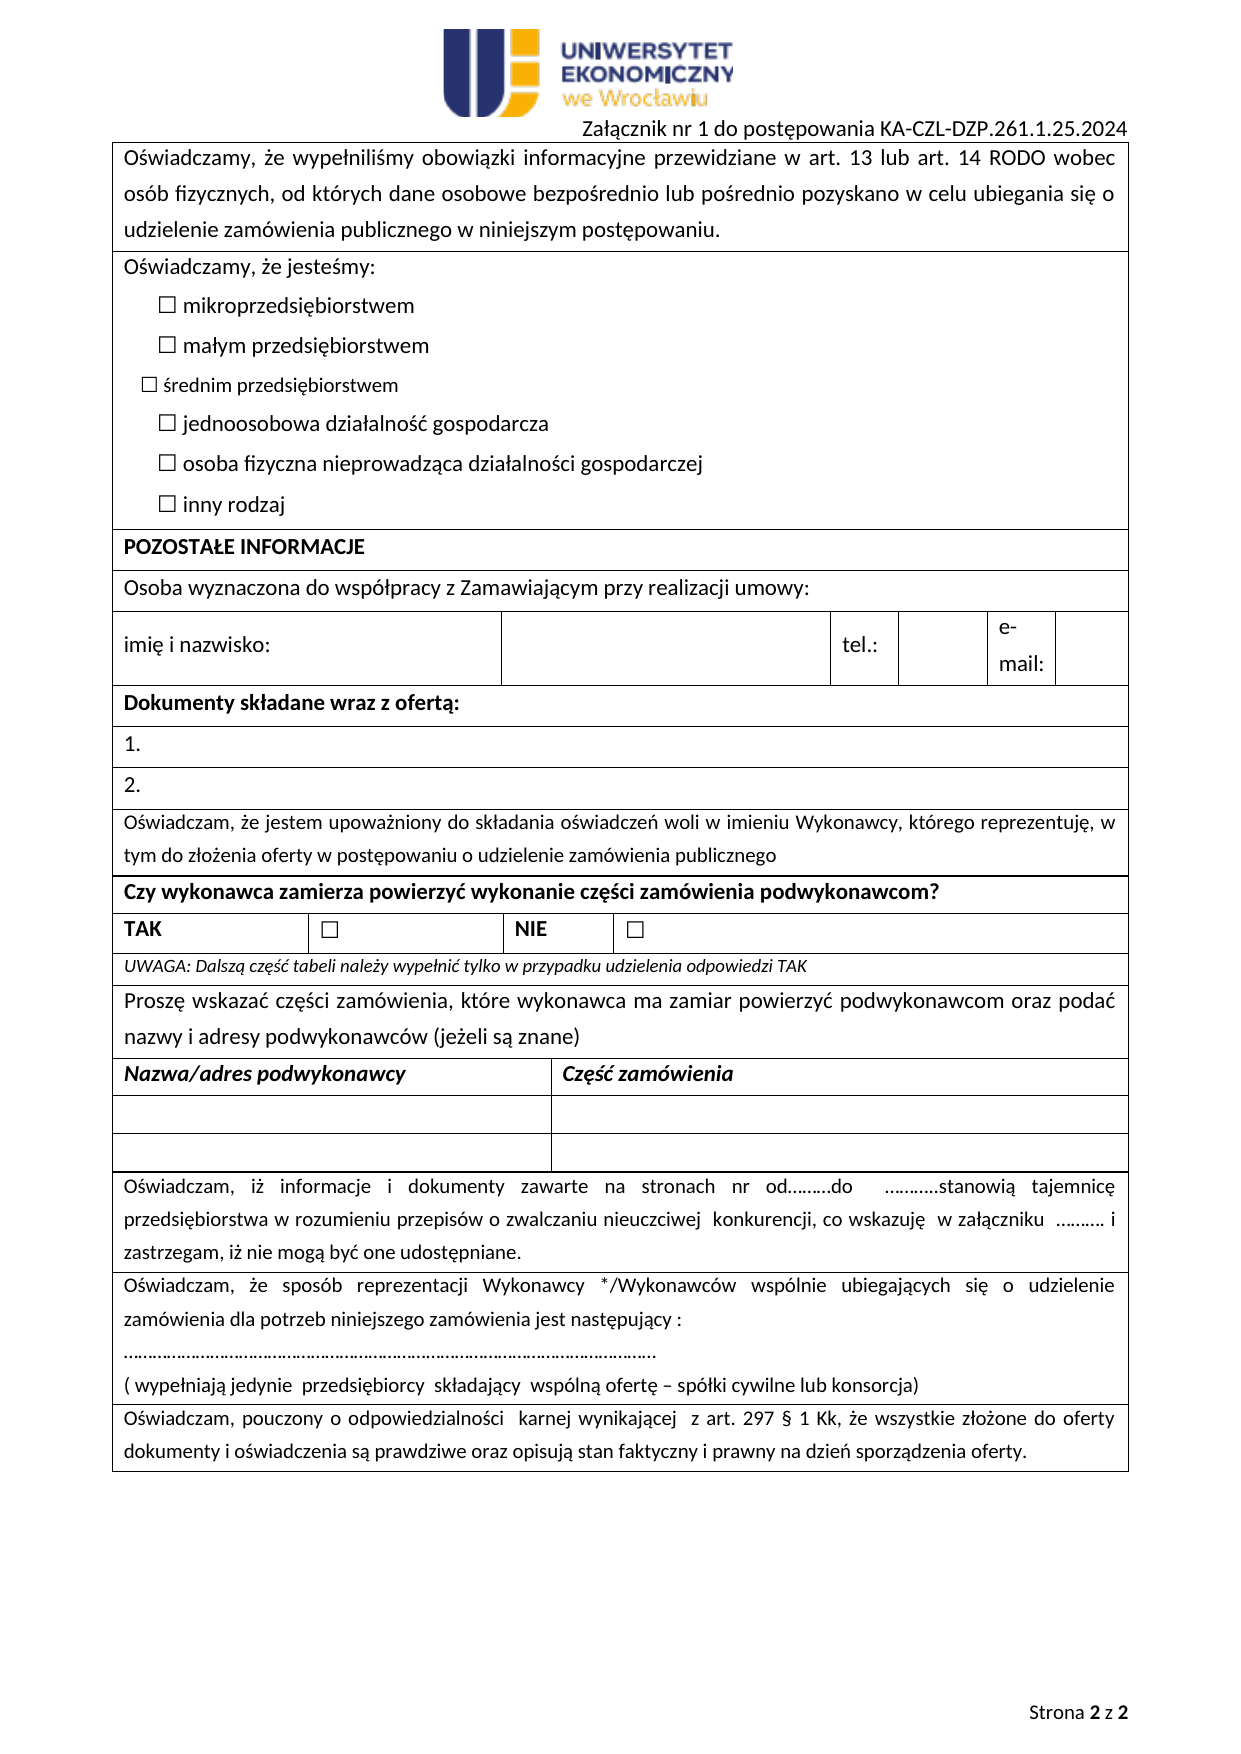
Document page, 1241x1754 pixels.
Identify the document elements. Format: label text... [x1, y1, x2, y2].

table_cell Oświadczamy, że jesteśmy: mikroprzedsiębiorstwem małym przedsiębiorstwem średnim przedsiębiorstwem jednoosobowa działalność gospodarcza osoba fizyczna nieprowadząca działalności gospodarczej inny rodzaj [113, 252, 1128, 528]
table_cell Proszę wskazać części zamówienia, które wykonawca ma zamiar powierzyć podwykonawcom oraz podać nazwy i adresy podwykonawców (jeżeli są znane) [113, 986, 1128, 1058]
table_cell imię i nazwisko: [113, 612, 501, 684]
table_cell [899, 612, 987, 684]
table_cell Oświadczam, że jestem upoważniony do składania oświadczeń woli w imieniu Wykonawcy, którego reprezentuję, w tym do złożenia oferty w postępowaniu o udzielenie zamówienia publicznego [113, 810, 1128, 875]
table_cell NIE [504, 914, 613, 953]
table_cell Nazwa/adres podwykonawcy [113, 1059, 551, 1095]
table_cell [1056, 612, 1128, 684]
table_cell Osoba wyznaczona do współpracy z Zamawiającym przy realizacji umowy: [113, 571, 1128, 611]
table_cell [552, 1096, 1128, 1133]
table_header Czy wykonawca zamierza powierzyć wykonanie części zamówienia podwykonawcom? [113, 877, 1128, 913]
table_cell Oświadczamy, że wypełniliśmy obowiązki informacyjne przewidziane w art. 13 lub art. 14 RODO wobec osób fizycznych, od których dane osobowe bezpośrednio lub pośrednio pozyskano w celu ubiegania się o udzielenie zamówienia publicznego w niniejszym postępowaniu. [113, 143, 1128, 251]
table_cell TAK [113, 914, 308, 953]
table_cell tel.: [831, 612, 898, 684]
table_cell UWAGA: Dalszą część tabeli należy wypełnić tylko w przypadku udzielenia odpowiedzi TAK [113, 954, 1128, 985]
table_cell [113, 1134, 551, 1171]
table_cell Część zamówienia [552, 1059, 1128, 1095]
table_cell [552, 1134, 1128, 1171]
table_header Oświadczam, iż informacje i dokumenty zawarte na stronach nr od………do ………..stanowią tajemnicę przedsiębiorstwa w rozumieniu przepisów o zwalczaniu nieuczciwej konkurencji, co wskazuję w załączniku ………. i zastrzegam, iż nie mogą być one udostępniane. [113, 1173, 1128, 1272]
table_cell [113, 768, 1128, 808]
table_cell Oświadczam, pouczony o odpowiedzialności karnej wynikającej z art. 297 § 1 Kk, że wszystkie złożone do oferty dokumenty i oświadczenia są prawdziwe oraz opisują stan faktyczny i prawny na dzień sporządzenia oferty. [113, 1405, 1128, 1471]
table_cell [309, 914, 503, 953]
table_cell [113, 1096, 551, 1133]
table_cell [113, 727, 1128, 767]
table_cell Dokumenty składane wraz z ofertą: [113, 686, 1128, 726]
table_cell Oświadczam, że sposób reprezentacji Wykonawcy */Wykonawców wspólnie ubiegających się o udzielenie zamówienia dla potrzeb niniejszego zamówienia jest następujący : ………………………………………………………………………………………………… ( wypełniają jedynie przedsiębiorcy składający wspólną ofertę – spółki cywilne lub konsorcja) [113, 1273, 1128, 1404]
table_cell POZOSTAŁE INFORMACJE [113, 530, 1128, 570]
table_cell [614, 914, 1128, 953]
table_cell e-mail: [988, 612, 1055, 684]
table_cell [502, 612, 830, 684]
